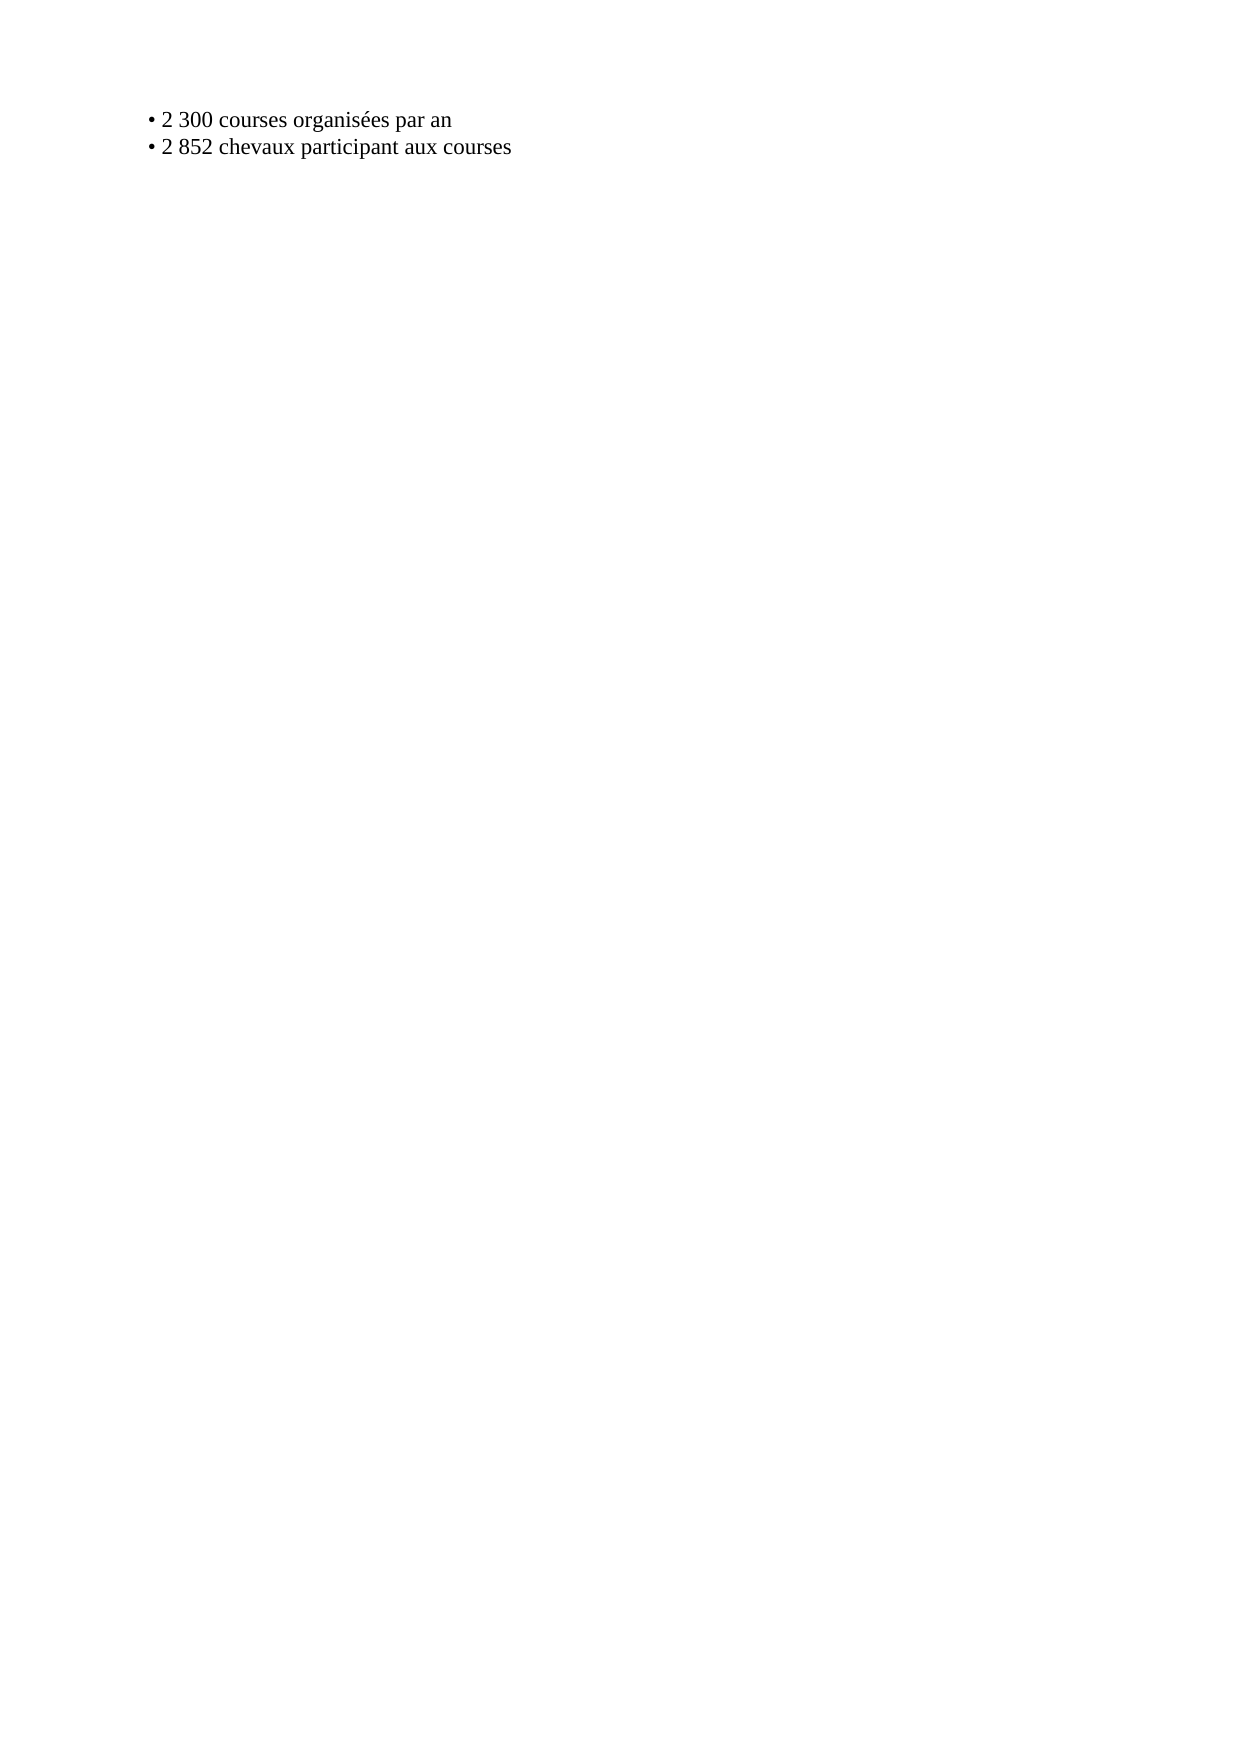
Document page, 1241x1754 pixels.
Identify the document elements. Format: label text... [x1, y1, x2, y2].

text • 2 300 courses organisées par an [148, 106, 1134, 133]
text • 2 852 chevaux participant aux courses [148, 133, 1134, 159]
